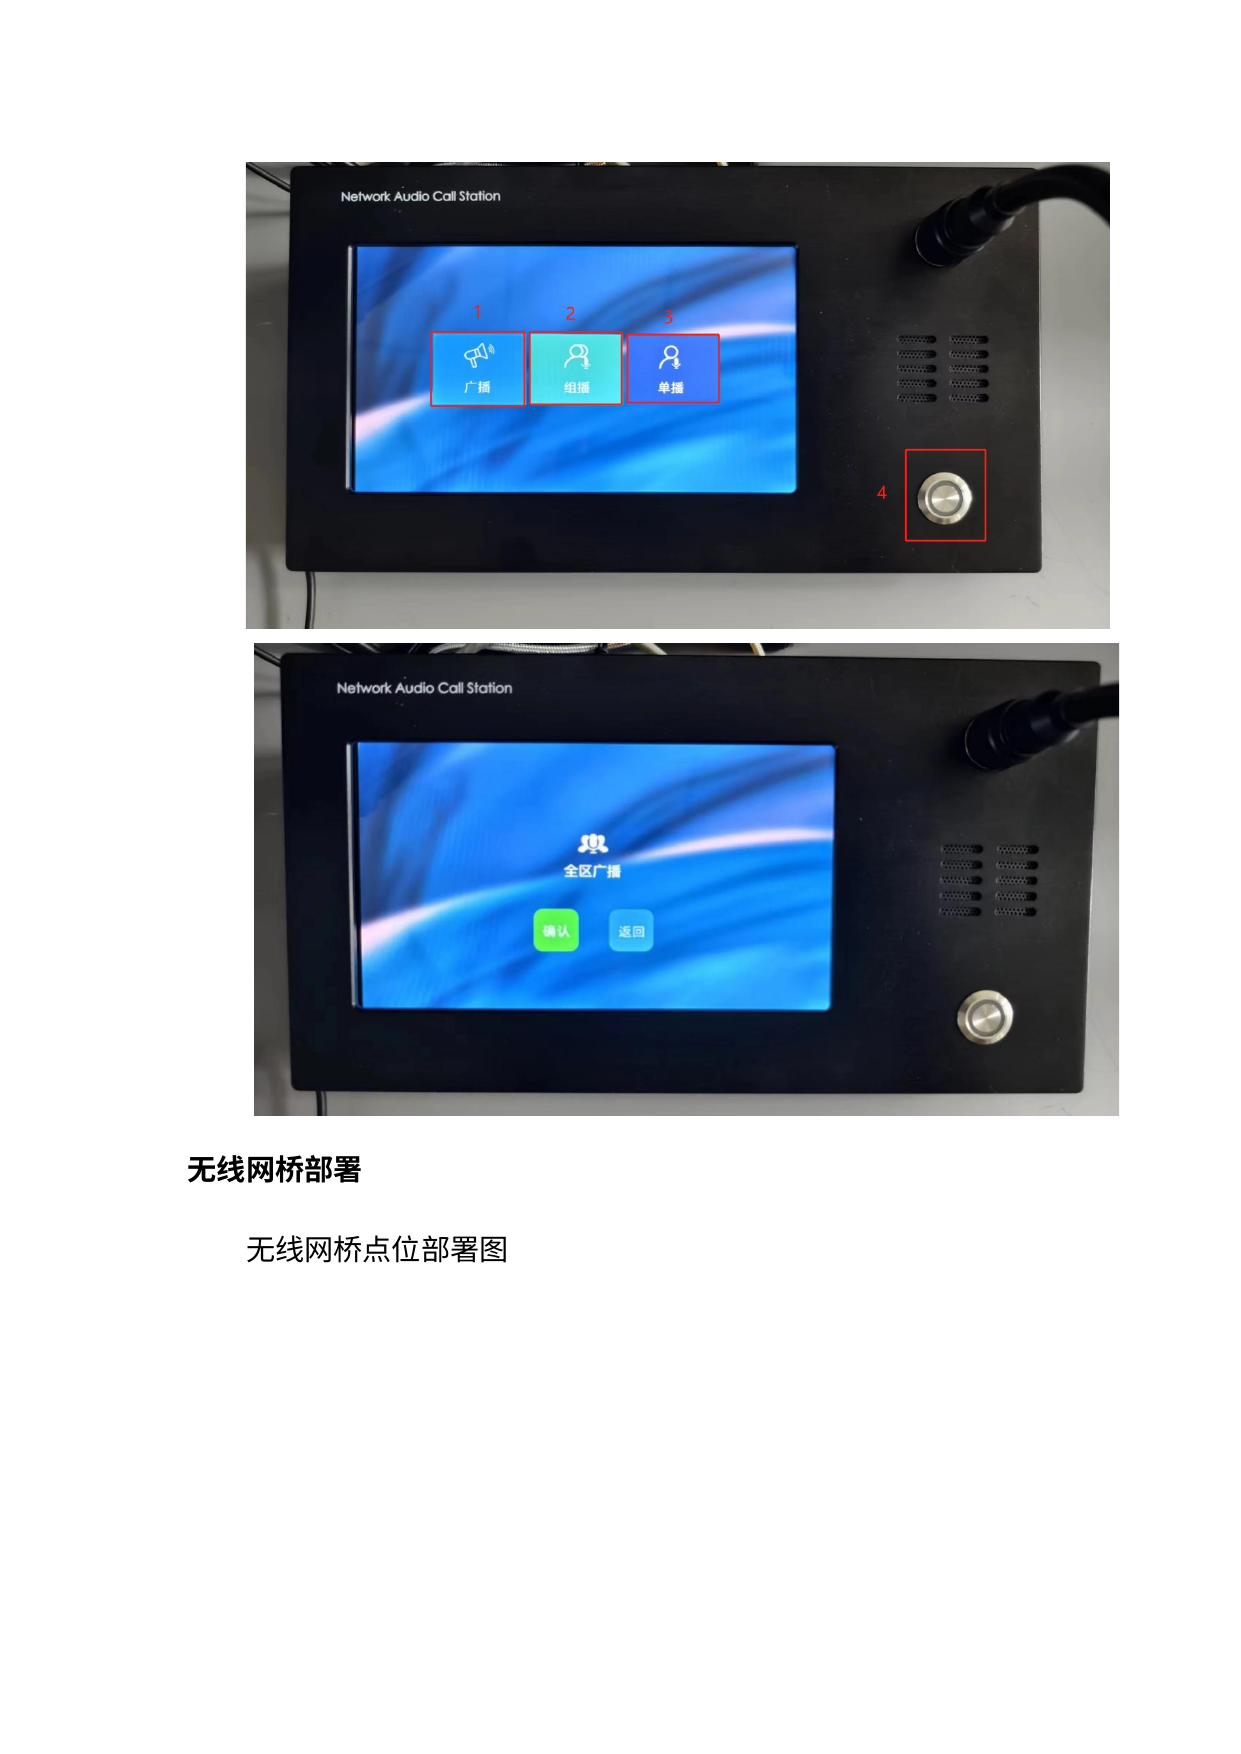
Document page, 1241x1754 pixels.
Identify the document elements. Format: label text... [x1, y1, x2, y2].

picture [254, 643, 1120, 1116]
text 无线网桥点位部署图 [187, 1226, 1053, 1269]
picture [245, 162, 1110, 629]
list 无线网桥部署 [187, 1147, 1053, 1189]
